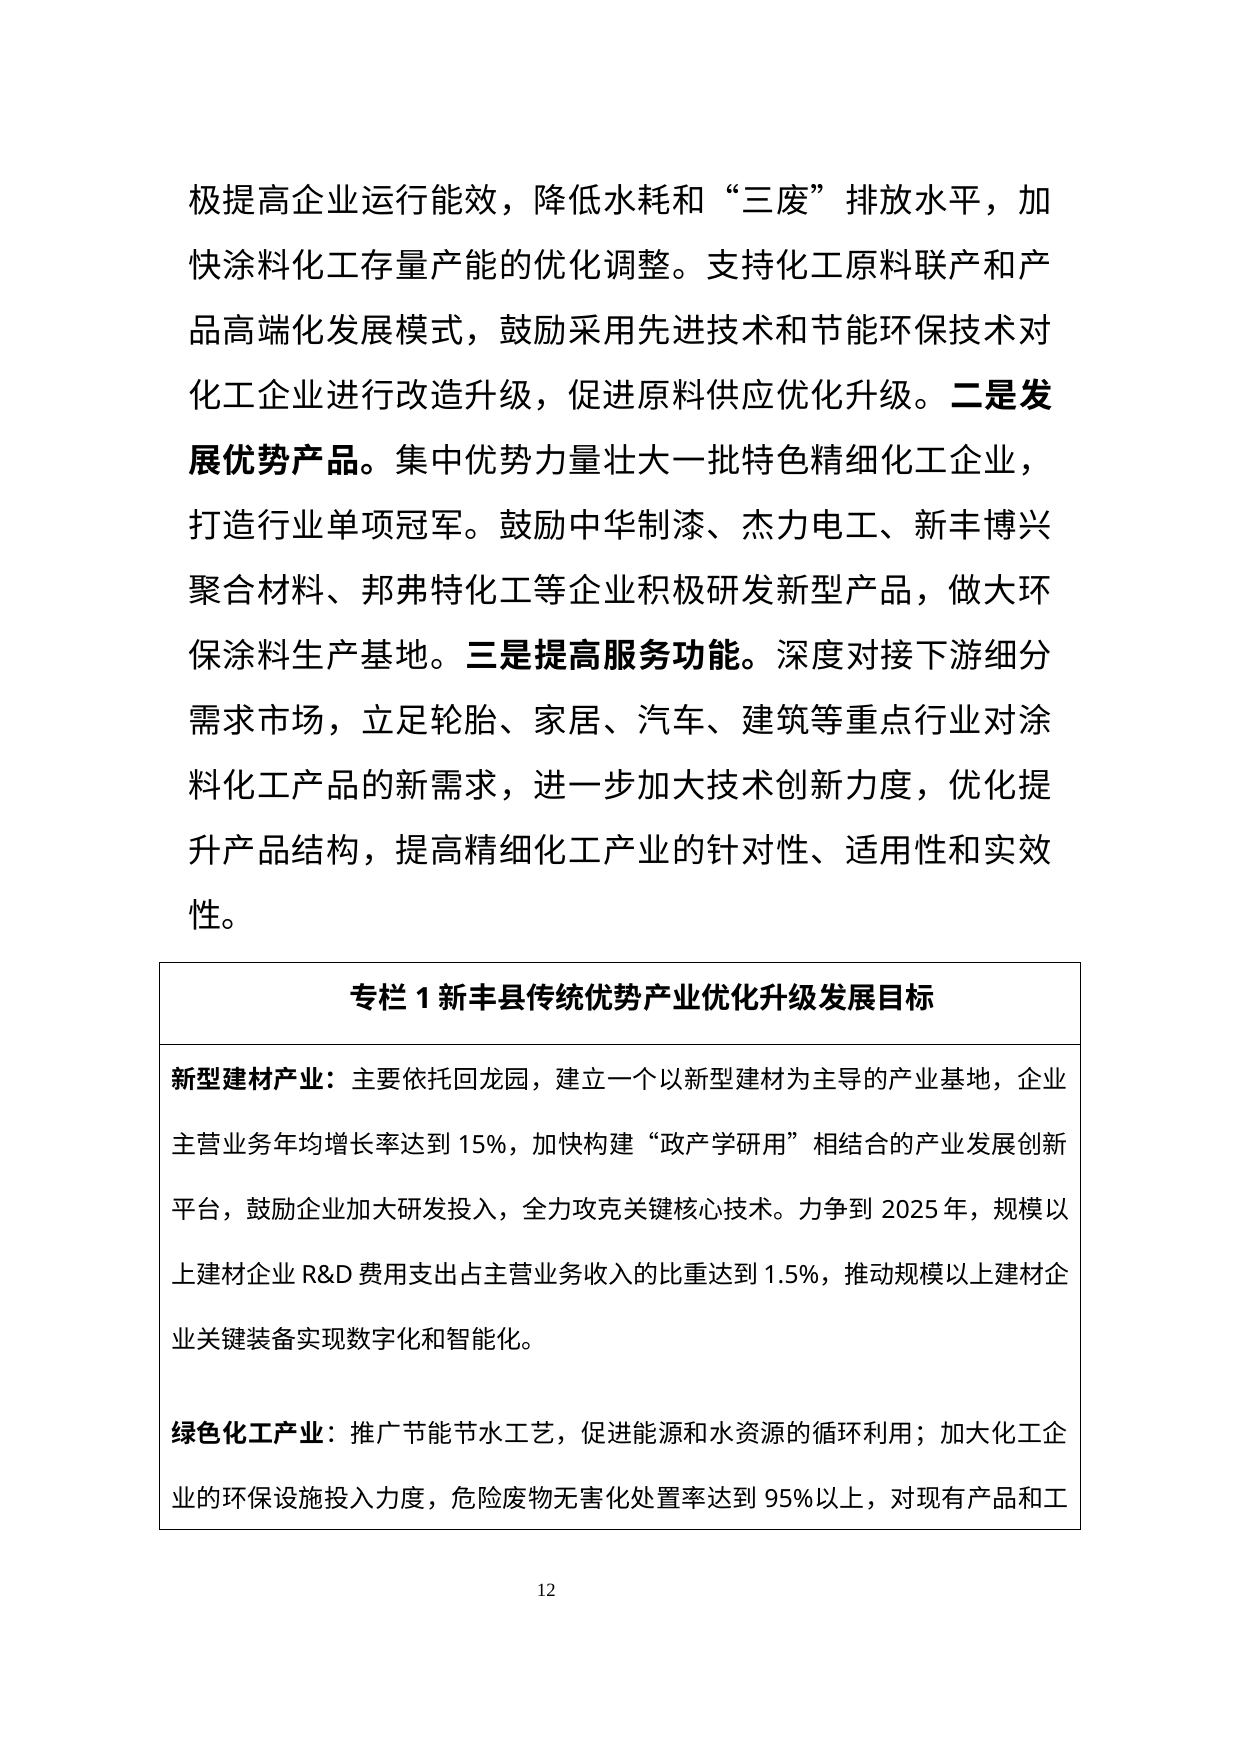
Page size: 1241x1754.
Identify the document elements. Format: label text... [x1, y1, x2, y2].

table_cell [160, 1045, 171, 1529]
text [188, 166, 1052, 946]
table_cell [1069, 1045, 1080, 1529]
table_header 专栏 1 新丰县传统优势产业优化升级发展目标 [160, 963, 1080, 1044]
